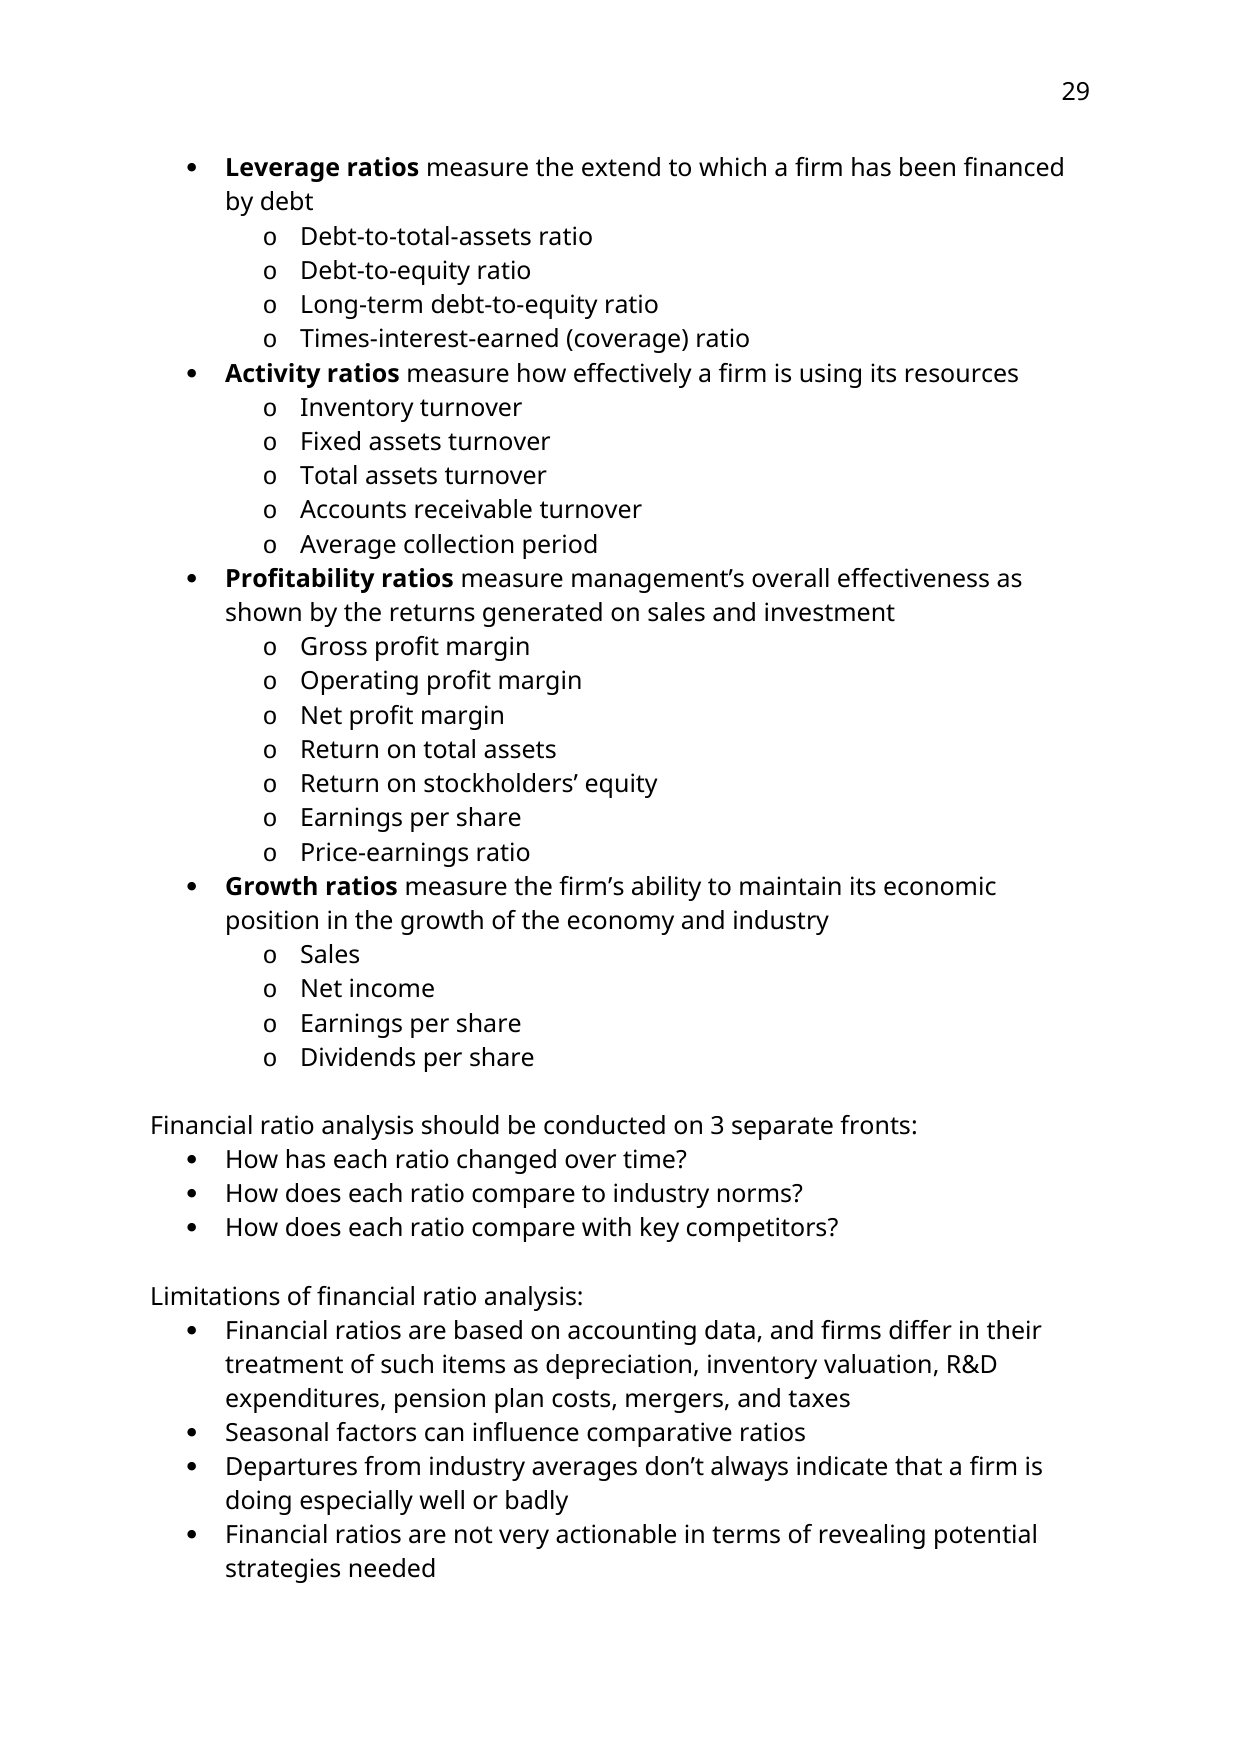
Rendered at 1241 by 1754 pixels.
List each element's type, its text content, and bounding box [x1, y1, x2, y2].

list Debt-to-total-assets ratio [262, 218, 1090, 252]
list Price-earnings ratio [262, 834, 1090, 869]
list Fixed assets turnover [262, 423, 1090, 458]
list Total assets turnover [262, 458, 1090, 492]
list Gross profit margin [262, 629, 1090, 663]
list Accounts receivable turnover [262, 492, 1090, 526]
list Activity ratios measure how effectively a firm is using its resources [187, 355, 1090, 389]
list How does each ratio compare with key competitors? [187, 1210, 1090, 1244]
list Earnings per share [262, 1005, 1090, 1039]
list Net profit margin [262, 697, 1090, 732]
list Departures from industry averages don’t always indicate that a firm is doing especially well or badly [187, 1448, 1090, 1517]
list Sales [262, 937, 1090, 971]
text Financial ratio analysis should be conducted on 3 separate fronts: [150, 1108, 1090, 1142]
list Return on stockholders’ equity [262, 766, 1090, 800]
list Average collection period [262, 526, 1090, 561]
list How has each ratio changed over time? [187, 1142, 1090, 1176]
list Operating profit margin [262, 663, 1090, 697]
list Dividends per share [262, 1039, 1090, 1074]
list Financial ratios are not very actionable in terms of revealing potential strategies needed [187, 1517, 1090, 1585]
list Long-term debt-to-equity ratio [262, 287, 1090, 321]
list Profitability ratios measure management’s overall effectiveness as shown by the returns generated on sales and investment [187, 561, 1090, 629]
list Seasonal factors can influence comparative ratios [187, 1414, 1090, 1448]
list Debt-to-equity ratio [262, 252, 1090, 287]
list How does each ratio compare to industry norms? [187, 1176, 1090, 1210]
list Financial ratios are based on accounting data, and firms differ in their treatment of such items as depreciation, inventory valuation, R&D expenditures, pension plan costs, mergers, and taxes [187, 1312, 1090, 1414]
list Net income [262, 971, 1090, 1005]
list Return on total assets [262, 732, 1090, 766]
list Earnings per share [262, 800, 1090, 834]
list Leverage ratios measure the extend to which a firm has been financed by debt [187, 150, 1090, 218]
list Inventory turnover [262, 389, 1090, 423]
list Times-interest-earned (coverage) ratio [262, 321, 1090, 355]
text Limitations of financial ratio analysis: [150, 1278, 1090, 1312]
list Growth ratios measure the firm’s ability to maintain its economic position in the growth of the economy and industry [187, 869, 1090, 937]
